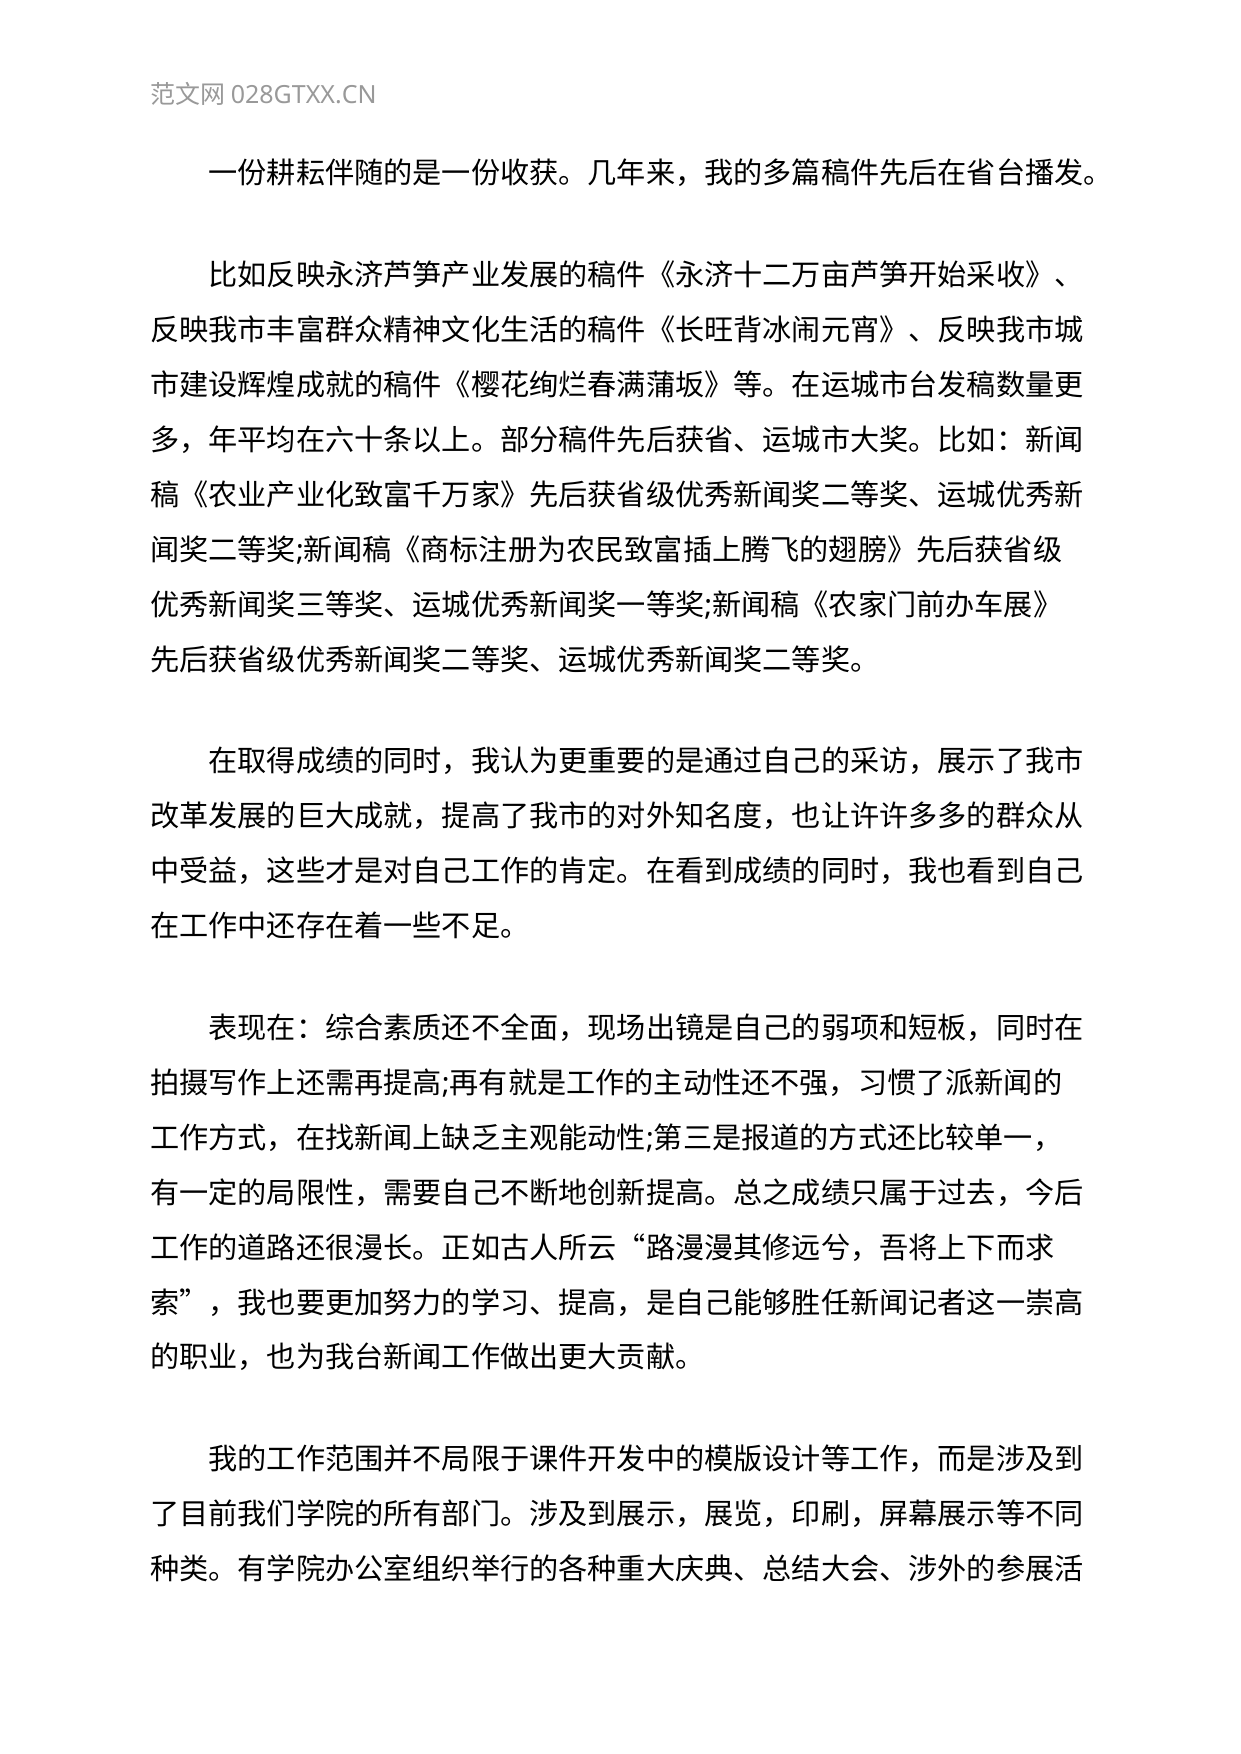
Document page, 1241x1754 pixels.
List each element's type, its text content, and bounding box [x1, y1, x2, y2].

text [150, 1436, 1090, 1588]
text 一份耕耘伴随的是一份收获。几年来，我的多篇稿件先后在省台播发。 [150, 150, 1090, 192]
text 表现在：综合素质还不全面，现场出镜是自己的弱项和短板，同时在拍摄写作上还需再提高;再有就是工作的主动性还不强，习惯了派新闻的工作方式，在找新闻上缺乏主观能动性;第三是报道的方式还比较单一，有一定的局限性，需要自己不断地创新提高。总之成绩只属于过去，今后工作的道路还很漫长。正如古人所云“路漫漫其修远兮，吾将上下而求索”，我也要更加努力的学习、提高，是自己能够胜任新闻记者这一崇高的职业，也为我台新闻工作做出更大贡献。 [150, 1004, 1090, 1376]
text 在取得成绩的同时，我认为更重要的是通过自己的采访，展示了我市改革发展的巨大成就，提高了我市的对外知名度，也让许许多多的群众从中受益，这些才是对自己工作的肯定。在看到成绩的同时，我也看到自己在工作中还存在着一些不足。 [150, 738, 1090, 945]
text 比如反映永济芦笋产业发展的稿件《永济十二万亩芦笋开始采收》、反映我市丰富群众精神文化生活的稿件《长旺背冰闹元宵》、反映我市城市建设辉煌成就的稿件《樱花绚烂春满蒲坂》等。在运城市台发稿数量更多，年平均在六十条以上。部分稿件先后获省、运城市大奖。比如：新闻稿《农业产业化致富千万家》先后获省级优秀新闻奖二等奖、运城优秀新闻奖二等奖;新闻稿《商标注册为农民致富插上腾飞的翅膀》先后获省级优秀新闻奖三等奖、运城优秀新闻奖一等奖;新闻稿《农家门前办车展》先后获省级优秀新闻奖二等奖、运城优秀新闻奖二等奖。 [150, 252, 1090, 678]
